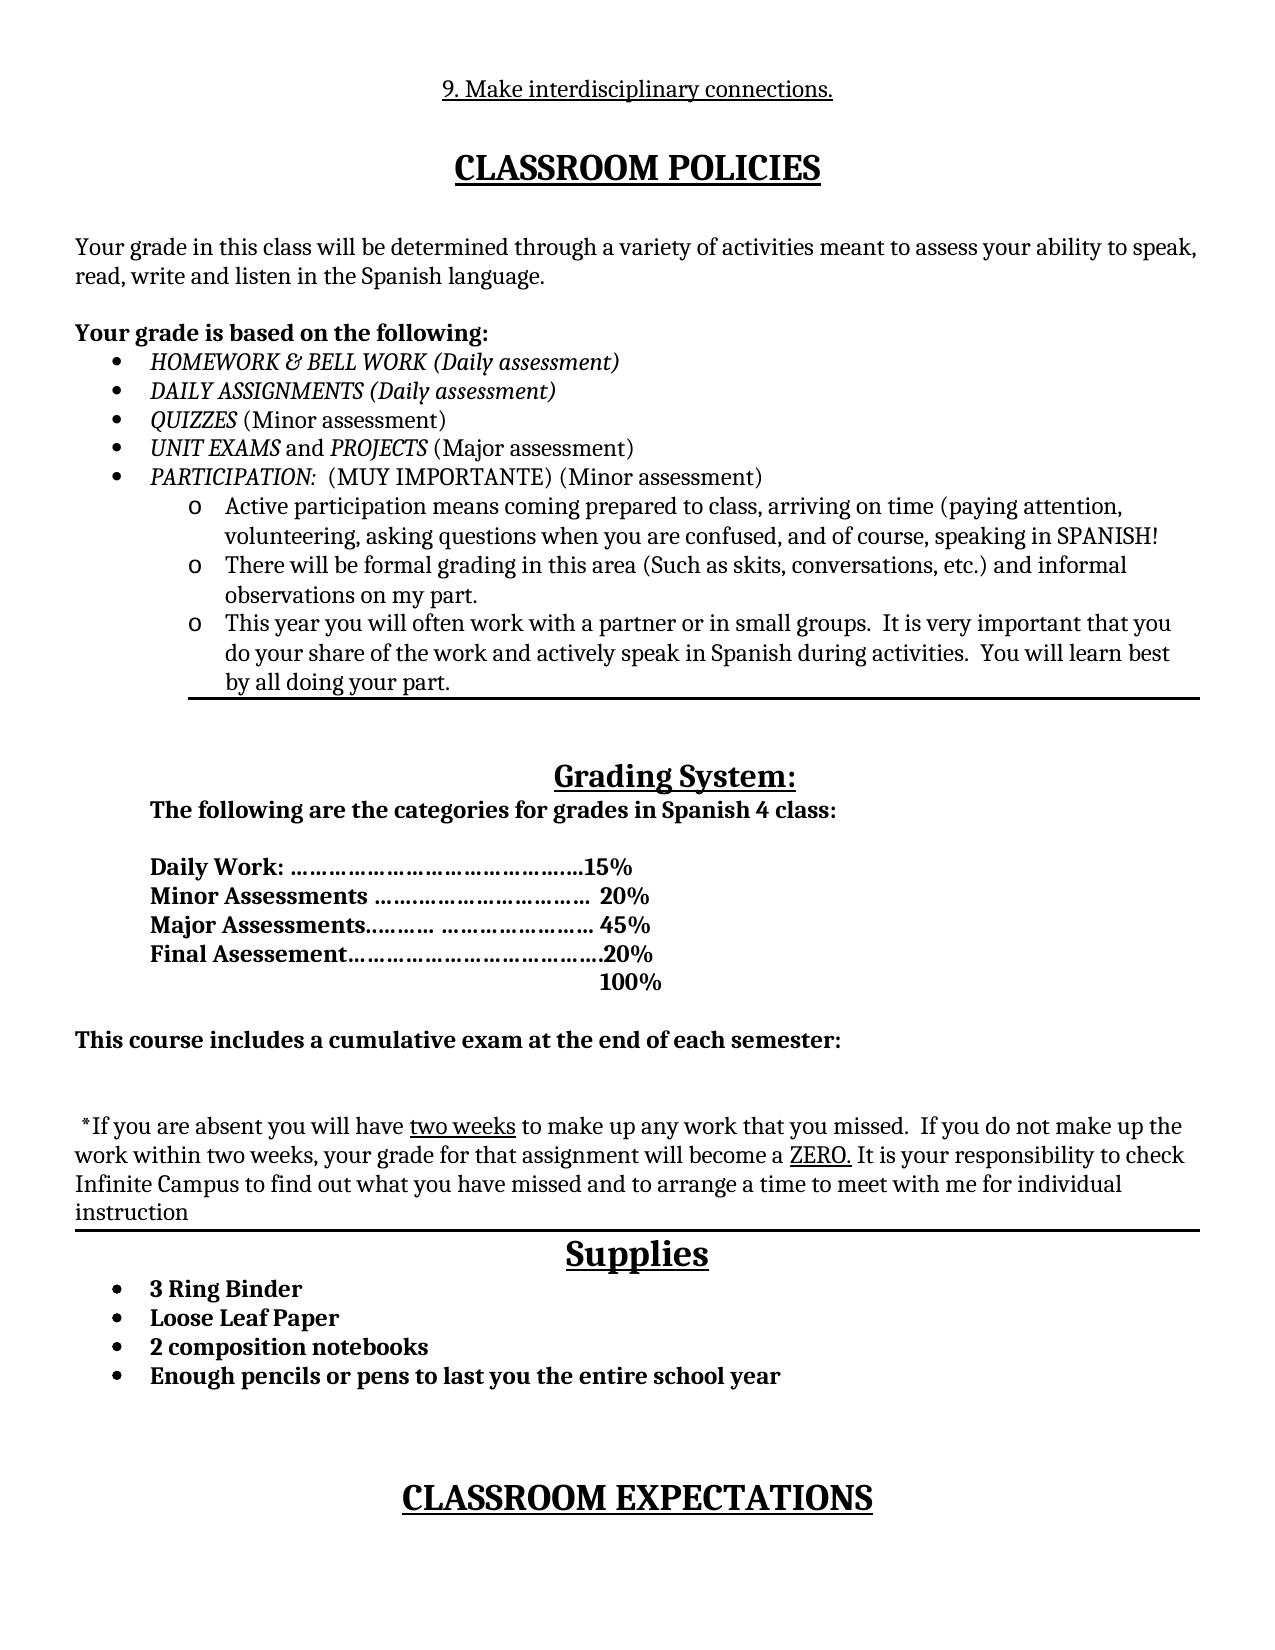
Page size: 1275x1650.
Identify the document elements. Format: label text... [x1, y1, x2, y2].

list Major Assessments..……… …………………… 45% [150, 911, 1200, 939]
text 9. Make interdisciplinary connections. [75, 75, 1200, 104]
list Final Asessement………………………………….20% [150, 939, 1200, 968]
text Supplies [75, 1232, 1200, 1275]
list 100% [150, 968, 1200, 997]
text Your grade is based on the following: [75, 319, 1200, 348]
text *If you are absent you will have two weeks to make up any work that you missed. If you do not make up the work within two weeks, your grade for that assignment will become a ZERO. It is your responsibility to check Infinite Campus to find out what you have missed and to arrange a time to meet with me for individual instruction [75, 1112, 1200, 1229]
list Daily Work: …………………………………….…15% [150, 853, 1200, 882]
list 2 composition notebooks [112, 1333, 1200, 1362]
list Loose Leaf Paper [112, 1304, 1200, 1333]
text CLASSROOM POLICIES [75, 147, 1200, 190]
list Minor Assessments …….……………………… 20% [150, 882, 1200, 911]
list UNIT EXAMS and PROJECTS (Major assessment) [112, 434, 1200, 463]
list QUIZZES (Minor assessment) [112, 406, 1200, 434]
list PARTICIPATION: (MUY IMPORTANTE) (Minor assessment) [112, 463, 1200, 492]
list The following are the categories for grades in Spanish 4 class: [150, 796, 1200, 824]
text CLASSROOM EXPECTATIONS [75, 1477, 1200, 1520]
text Your grade in this class will be determined through a variety of activities meant to assess your ability to speak, read, write and listen in the Spanish language. [75, 233, 1200, 291]
list 3 Ring Binder [112, 1275, 1200, 1304]
list DAILY ASSIGNMENTS (Daily assessment) [112, 377, 1200, 406]
list HOMEWORK & BELL WORK (Daily assessment) [112, 348, 1200, 377]
text This course includes a cumulative exam at the end of each semester: [75, 1026, 1200, 1054]
list Grading System: [150, 757, 1200, 796]
list Active participation means coming prepared to class, arriving on time (paying attention, volunteering, asking questions when you are confused, and of course, speaking in SPANISH! [187, 492, 1200, 551]
list This year you will often work with a partner or in small groups. It is very important that you do your share of the work and actively speak in Spanish during activities. You will learn best by all doing your part. [187, 609, 1200, 700]
list There will be formal grading in this area (Such as skits, conversations, etc.) and informal observations on my part. [187, 551, 1200, 609]
list Enough pencils or pens to last you the entire school year [112, 1362, 1200, 1390]
